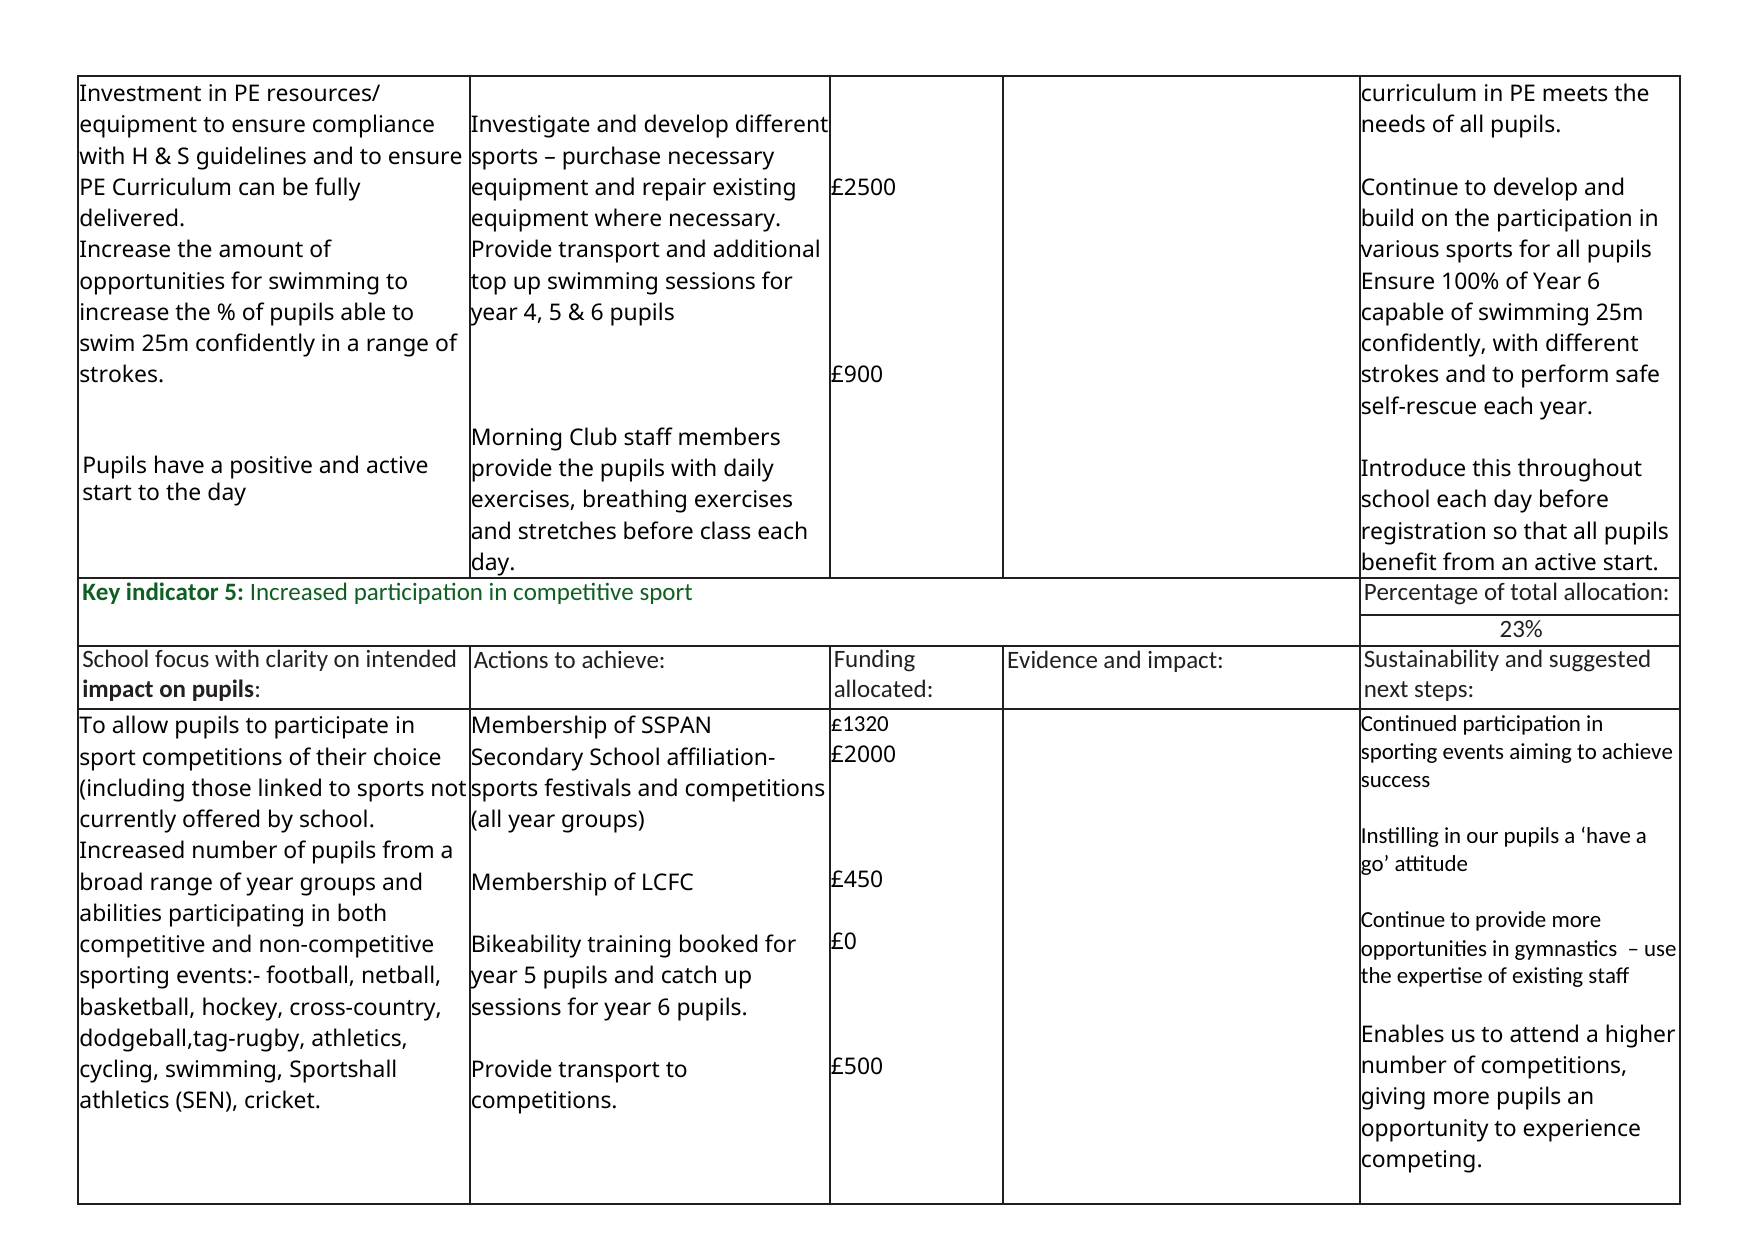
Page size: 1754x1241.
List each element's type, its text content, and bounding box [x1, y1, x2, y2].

table_cell Actions to achieve: [471, 647, 829, 707]
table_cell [471, 77, 829, 577]
table_cell School focus with clarity on intended impact on pupils: [79, 647, 469, 707]
table_cell Key indicator 5: Increased participation in competitive sport [79, 579, 1359, 644]
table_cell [1361, 77, 1679, 577]
table_cell Evidence and impact: [1004, 647, 1359, 707]
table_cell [831, 77, 1002, 577]
table_cell Sustainability and suggested next steps: [1361, 647, 1679, 707]
table_cell Percentage of total allocation: [1361, 579, 1679, 614]
table_cell To allow pupils to participate in sport competitions of their choice (including those linked to sports not currently offered by school. Increased number of pupils from a broad range of year groups and abilities participating in both competitive and non-competitive sporting events:- football, netball, basketball, hockey, cross-country, dodgeball,tag-rugby, athletics, cycling, swimming, Sportshall athletics (SEN), cricket. [79, 710, 469, 1203]
table_cell 23% [1361, 616, 1679, 644]
table_cell Continued participation in sporting events aiming to achieve success Instilling in our pupils a ‘have a go’ attitude Continue to provide more opportunities in gymnastics – use the expertise of existing staff Enables us to attend a higher number of competitions, giving more pupils an opportunity to experience competing. [1361, 710, 1679, 1203]
table_cell £1320 £2000 £450 £0 £500 [831, 710, 1002, 1203]
table_cell Funding allocated: [831, 647, 1002, 707]
table_cell [1004, 77, 1359, 577]
table_cell Membership of SSPAN Secondary School affiliation-sports festivals and competitions (all year groups) Membership of LCFC Bikeability training booked for year 5 pupils and catch up sessions for year 6 pupils. Provide transport to competitions. [471, 710, 829, 1203]
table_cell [79, 77, 469, 577]
table_cell [1004, 710, 1359, 1203]
